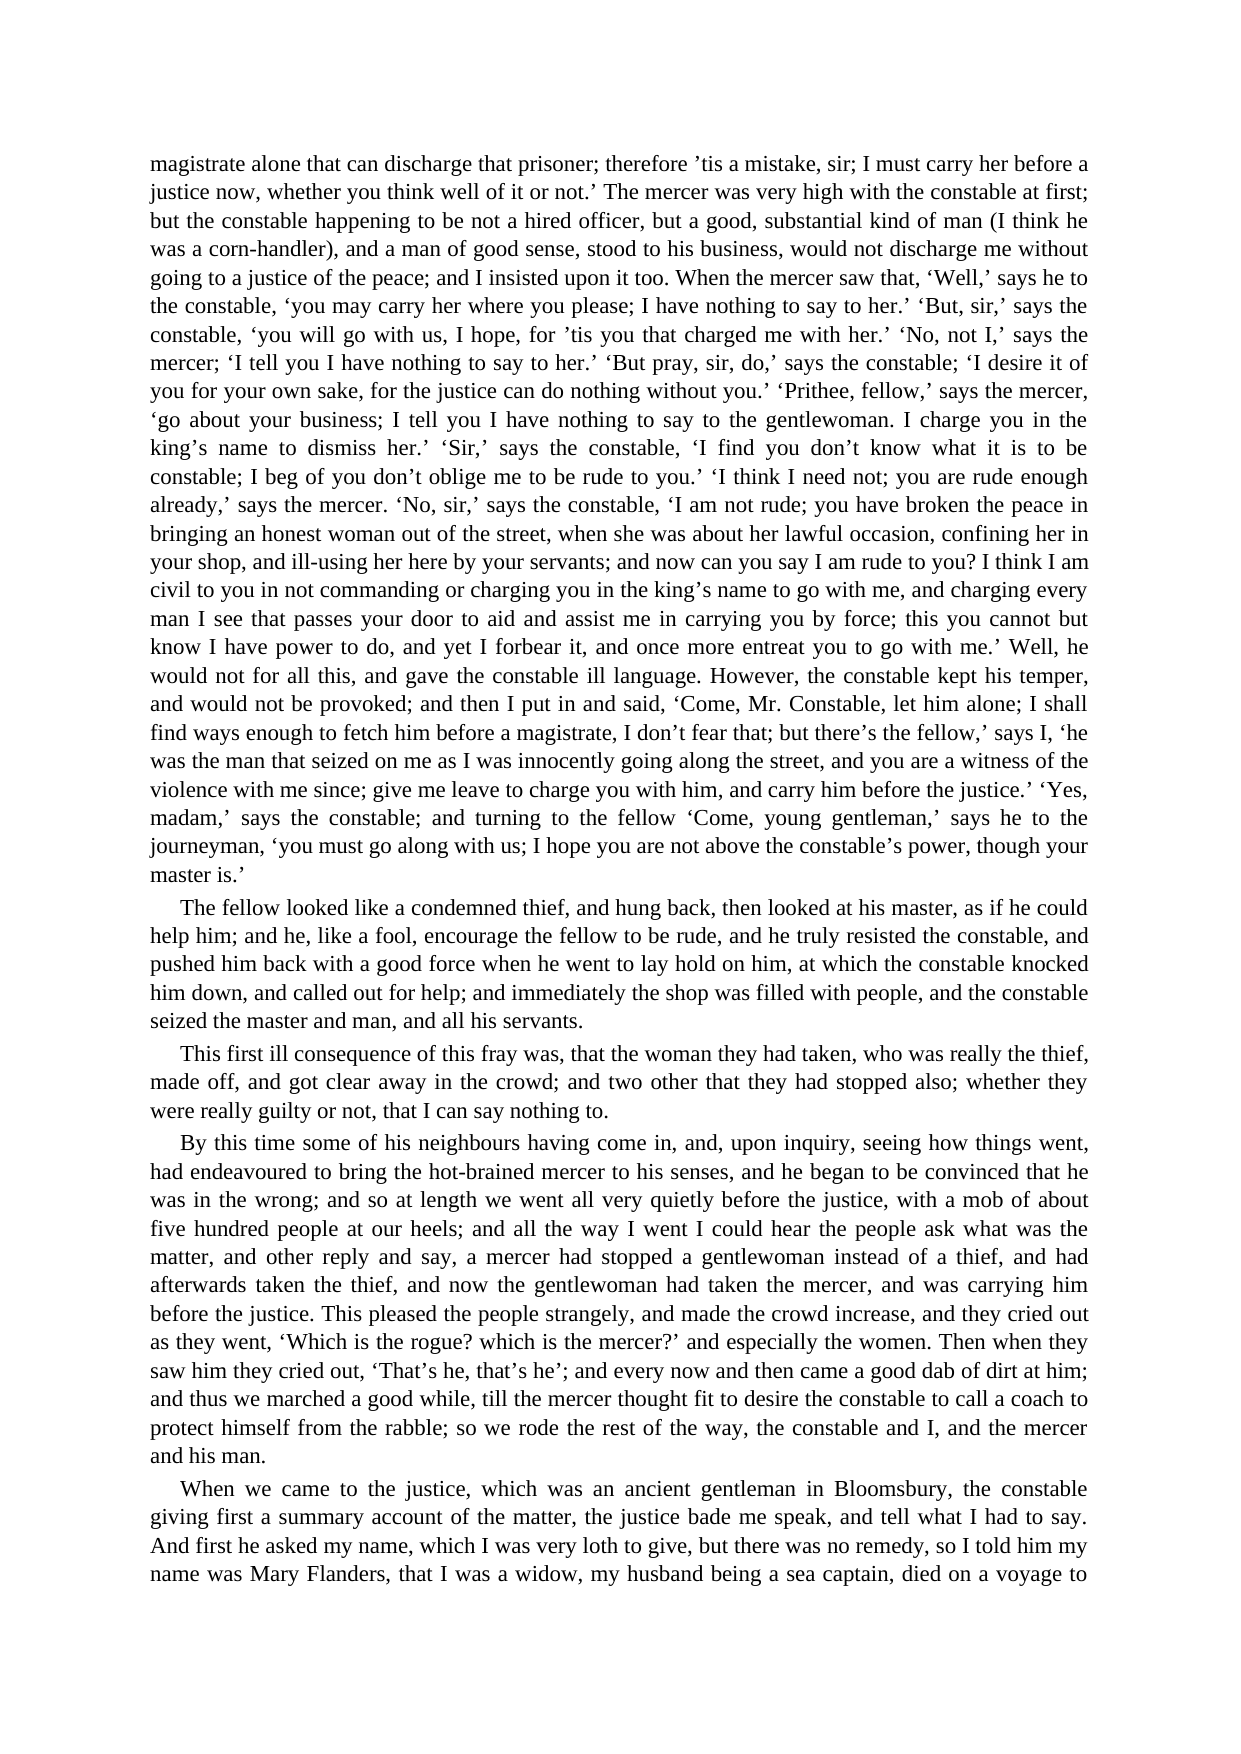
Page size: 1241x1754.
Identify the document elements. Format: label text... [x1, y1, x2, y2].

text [150, 1475, 1090, 1586]
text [150, 150, 1090, 887]
text This first ill consequence of this fray was, that the woman they had taken, who was really the thief, made off, and got clear away in the crowd; and two other that they had stopped also; whether they were really guilty or not, that I can say nothing to. [150, 1040, 1090, 1123]
text By this time some of his neighbours having come in, and, upon inquiry, seeing how things went, had endeavoured to bring the hot-brained mercer to his senses, and he began to be convinced that he was in the wrong; and so at length we went all very quietly before the justice, with a mob of about five hundred people at our heels; and all the way I went I could hear the people ask what was the matter, and other reply and say, a mercer had stopped a gentlewoman instead of a thief, and had afterwards taken the thief, and now the gentlewoman had taken the mercer, and was carrying him before the justice. This pleased the people strangely, and made the crowd increase, and they cried out as they went, ‘Which is the rogue? which is the mercer?’ and especially the women. Then when they saw him they cried out, ‘That’s he, that’s he’; and every now and then came a good dab of dirt at him; and thus we marched a good while, till the mercer thought fit to desire the constable to call a coach to protect himself from the rabble; so we rode the rest of the way, the constable and I, and the mercer and his man. [150, 1129, 1090, 1468]
text The fellow looked like a condemned thief, and hung back, then looked at his master, as if he could help him; and he, like a fool, encourage the fellow to be rude, and he truly resisted the constable, and pushed him back with a good force when he went to lay hold on him, at which the constable knocked him down, and called out for help; and immediately the shop was filled with people, and the constable seized the master and man, and all his servants. [150, 893, 1090, 1034]
